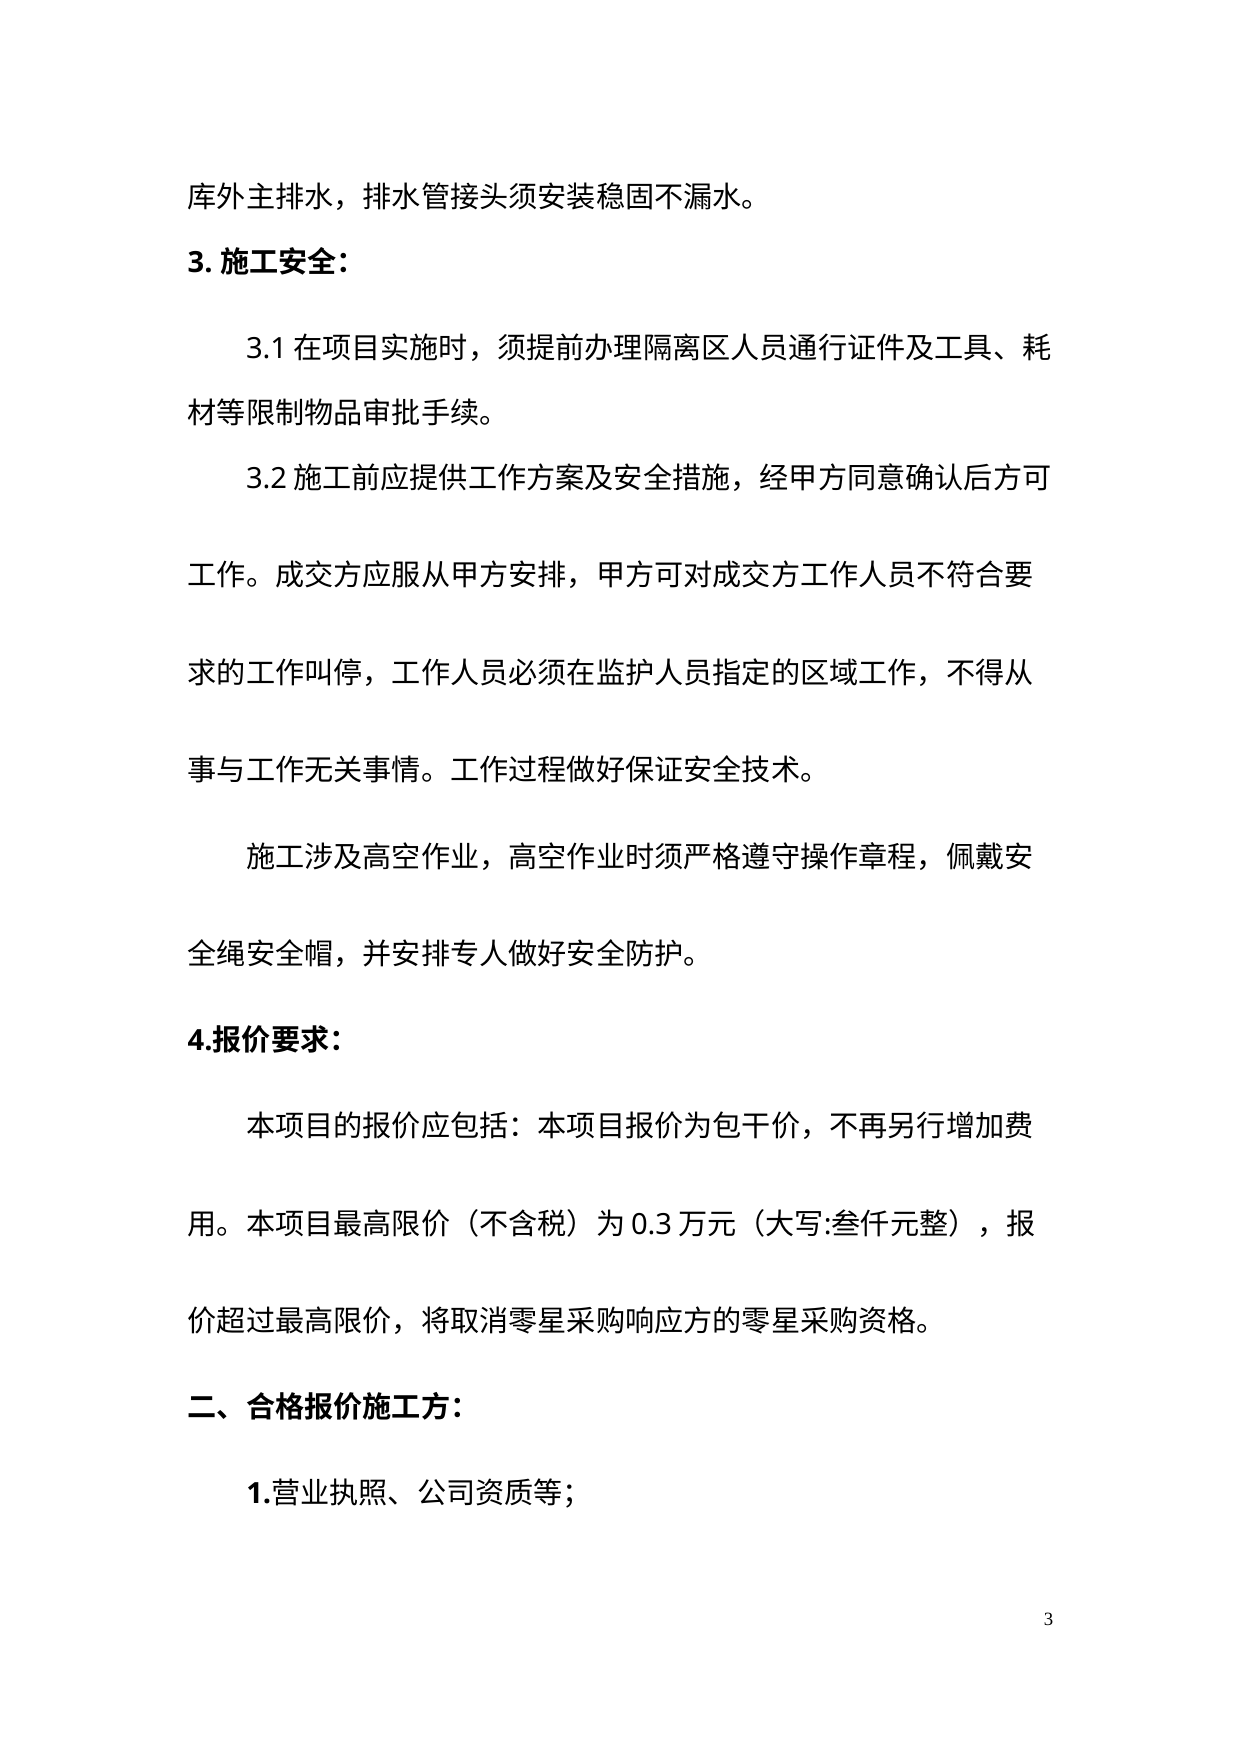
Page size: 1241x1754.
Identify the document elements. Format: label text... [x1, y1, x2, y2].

text 3.1在项目实施时，须提前办理隔离区人员通行证件及工具、耗材等限制物品审批手续。 [187, 313, 1053, 443]
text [187, 162, 1053, 227]
list 施工安全： [187, 227, 1053, 292]
text 4.报价要求： [187, 1005, 1053, 1070]
text 3.2施工前应提供工作方案及安全措施，经甲方同意确认后方可工作。成交方应服从甲方安排，甲方可对成交方工作人员不符合要求的工作叫停，工作人员必须在监护人员指定的区域工作，不得从事与工作无关事情。工作过程做好保证安全技术。 [187, 443, 1053, 801]
text 1.营业执照、公司资质等； [187, 1459, 1053, 1524]
text 本项目的报价应包括：本项目报价为包干价，不再另行增加费用。本项目最高限价（不含税）为0.3万元（大写:叁仟元整），报价超过最高限价，将取消零星采购响应方的零星采购资格。 [187, 1092, 1053, 1352]
text 施工涉及高空作业，高空作业时须严格遵守操作章程，佩戴安全绳安全帽，并安排专人做好安全防护。 [187, 822, 1053, 984]
text 二、合格报价施工方： [187, 1373, 1053, 1438]
